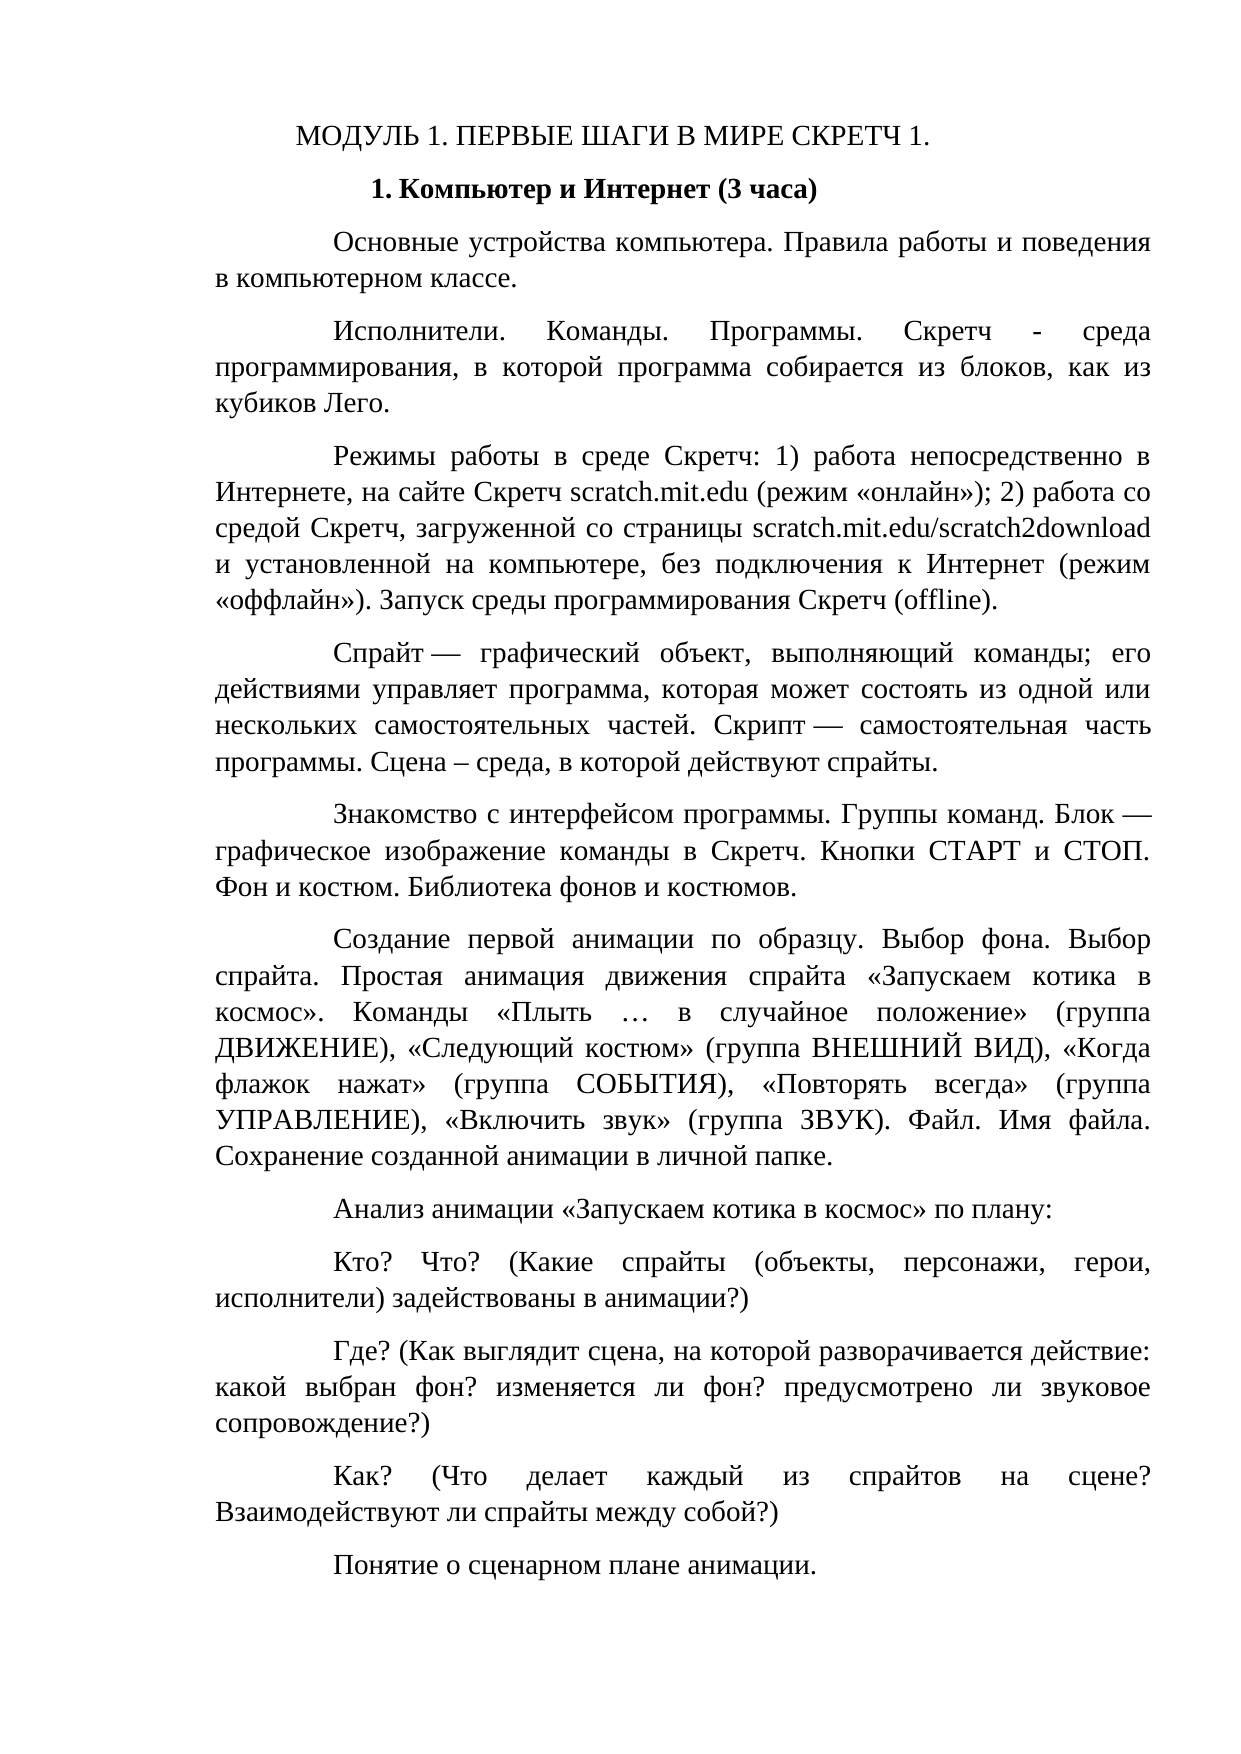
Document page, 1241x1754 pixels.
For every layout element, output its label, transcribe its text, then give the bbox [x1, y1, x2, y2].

text Спрайт — графический объект, выполняющий команды; его действиями управляет программа, которая может состоять из одной или нескольких самостоятельных частей. Скрипт — самостоятельная часть программы. Сцена – среда, в которой действуют спрайты. [215, 635, 1152, 777]
text Режимы работы в среде Скретч: 1) работа непосредственно в Интернете, на сайте Скретч scratch.mit.edu (режим «онлайн»); 2) работа со средой Скретч, загруженной со страницы scratch.mit.edu/scratch2download и установленной на компьютере, без подключения к Интернет (режим «оффлайн»). Запуск среды программирования Скретч (offline). [215, 438, 1152, 616]
text Анализ анимации «Запускаем котика в космос» по плану: [215, 1191, 1152, 1225]
text Основные устройства компьютера. Правила работы и поведения в компьютерном классе. [215, 224, 1152, 293]
text Кто? Что? (Какие спрайты (объекты, персонажи, герои, исполнители) задействованы в анимации?) [215, 1244, 1152, 1314]
text МОДУЛЬ 1. ПЕРВЫЕ ШАГИ В МИРЕ СКРЕТЧ 1. [177, 118, 1152, 152]
text Где? (Как выглядит сцена, на которой разворачивается действие: какой выбран фон? изменяется ли фон? предусмотрено ли звуковое сопровождение?) [215, 1333, 1152, 1439]
text Создание первой анимации по образцу. Выбор фона. Выбор спрайта. Простая анимация движения спрайта «Запускаем котика в космос». Команды «Плыть … в случайное положение» (группа ДВИЖЕНИЕ), «Следующий костюм» (группа ВНЕШНИЙ ВИД), «Когда флажок нажат» (группа СОБЫТИЯ), «Повторять всегда» (группа УПРАВЛЕНИЕ), «Включить звук» (группа ЗВУК). Файл. Имя файла. Сохранение созданной анимации в личной папке. [215, 922, 1152, 1172]
list Компьютер и Интернет (3 часа) [252, 171, 1152, 204]
text Понятие о сценарном плане анимации. [215, 1547, 1152, 1581]
text Знакомство с интерфейсом программы. Группы команд. Блок — графическое изображение команды в Скретч. Кнопки СТАРТ и СТОП. Фон и костюм. Библиотека фонов и костюмов. [215, 796, 1152, 902]
text Исполнители. Команды. Программы. Скретч - среда программирования, в которой программа собирается из блоков, как из кубиков Лего. [215, 313, 1152, 418]
text Как? (Что делает каждый из спрайтов на сцене? Взаимодействуют ли спрайты между собой?) [215, 1458, 1152, 1528]
